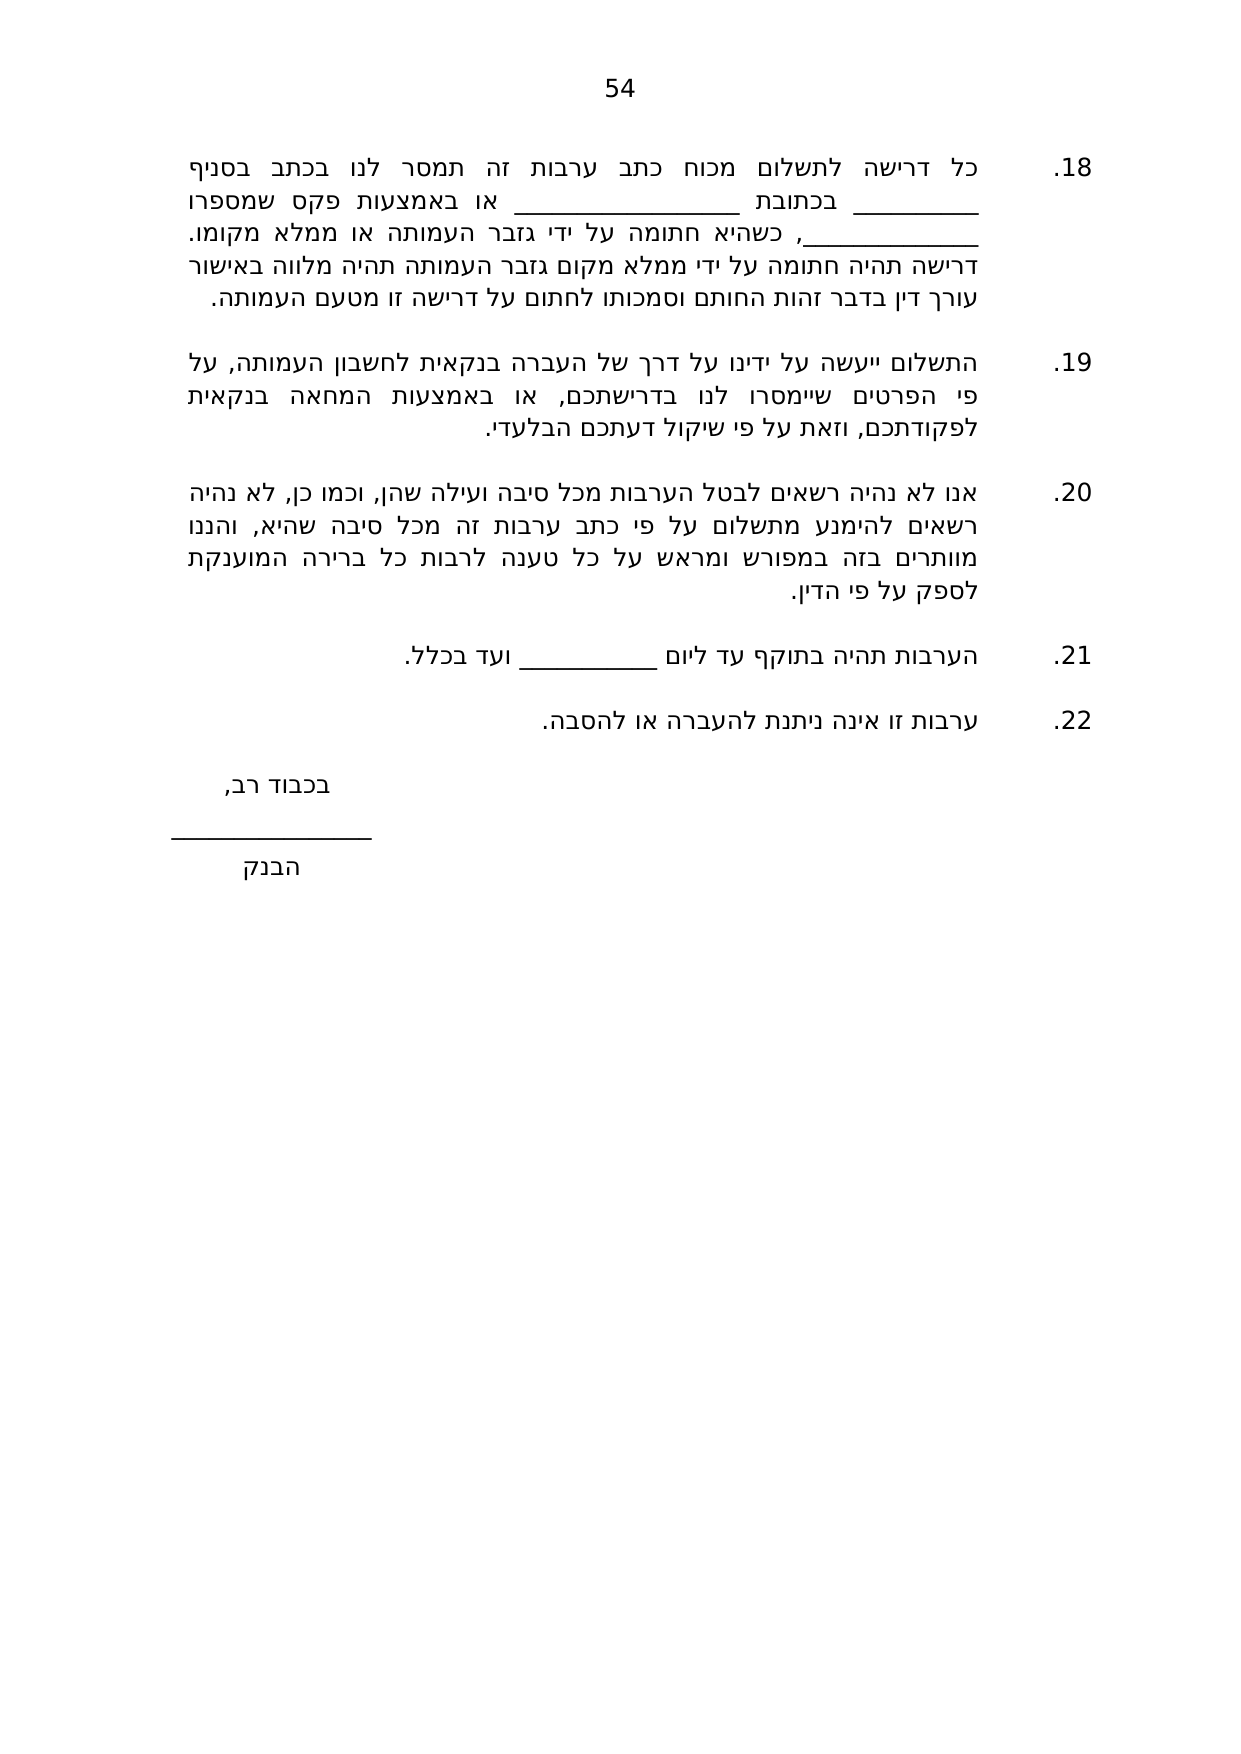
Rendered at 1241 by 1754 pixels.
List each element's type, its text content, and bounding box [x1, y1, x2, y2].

subtitle כל דרישה לתשלום מכוח כתב ערבות זה תמסר לנו בכתב בסניף __________ בכתובת __________________ או באמצעות פקס שמספרו ______________, כשהיא חתומה על ידי גזבר העמותה או ממלא מקומו. דרישה תהיה חתומה על ידי ממלא מקום גזבר העמותה תהיה מלווה באישור עורך דין בדבר זהות החותם וסמכותו לחתום על דרישה זו מטעם העמותה. [187, 150, 1053, 312]
subtitle הבנק [187, 849, 994, 882]
subtitle ________________ [187, 808, 994, 841]
subtitle ערבות זו אינה ניתנת להעברה או להסבה. [187, 702, 1053, 735]
subtitle אנו לא נהיה רשאים לבטל הערבות מכל סיבה ועילה שהן, וכמו כן, לא נהיה רשאים להימנע מתשלום על פי כתב ערבות זה מכל סיבה שהיא, והננו מוותרים בזה במפורש ומראש על כל טענה לרבות כל ברירה המוענקת לספק על פי הדין. [187, 475, 1053, 605]
subtitle בכבוד רב, [187, 767, 994, 800]
subtitle התשלום ייעשה על ידינו על דרך של העברה בנקאית לחשבון העמותה, על פי הפרטים שיימסרו לנו בדרישתכם, או באמצעות המחאה בנקאית לפקודתכם, וזאת על פי שיקול דעתכם הבלעדי. [187, 345, 1053, 442]
subtitle הערבות תהיה בתוקף עד ליום ___________ ועד בכלל. [187, 637, 1053, 670]
